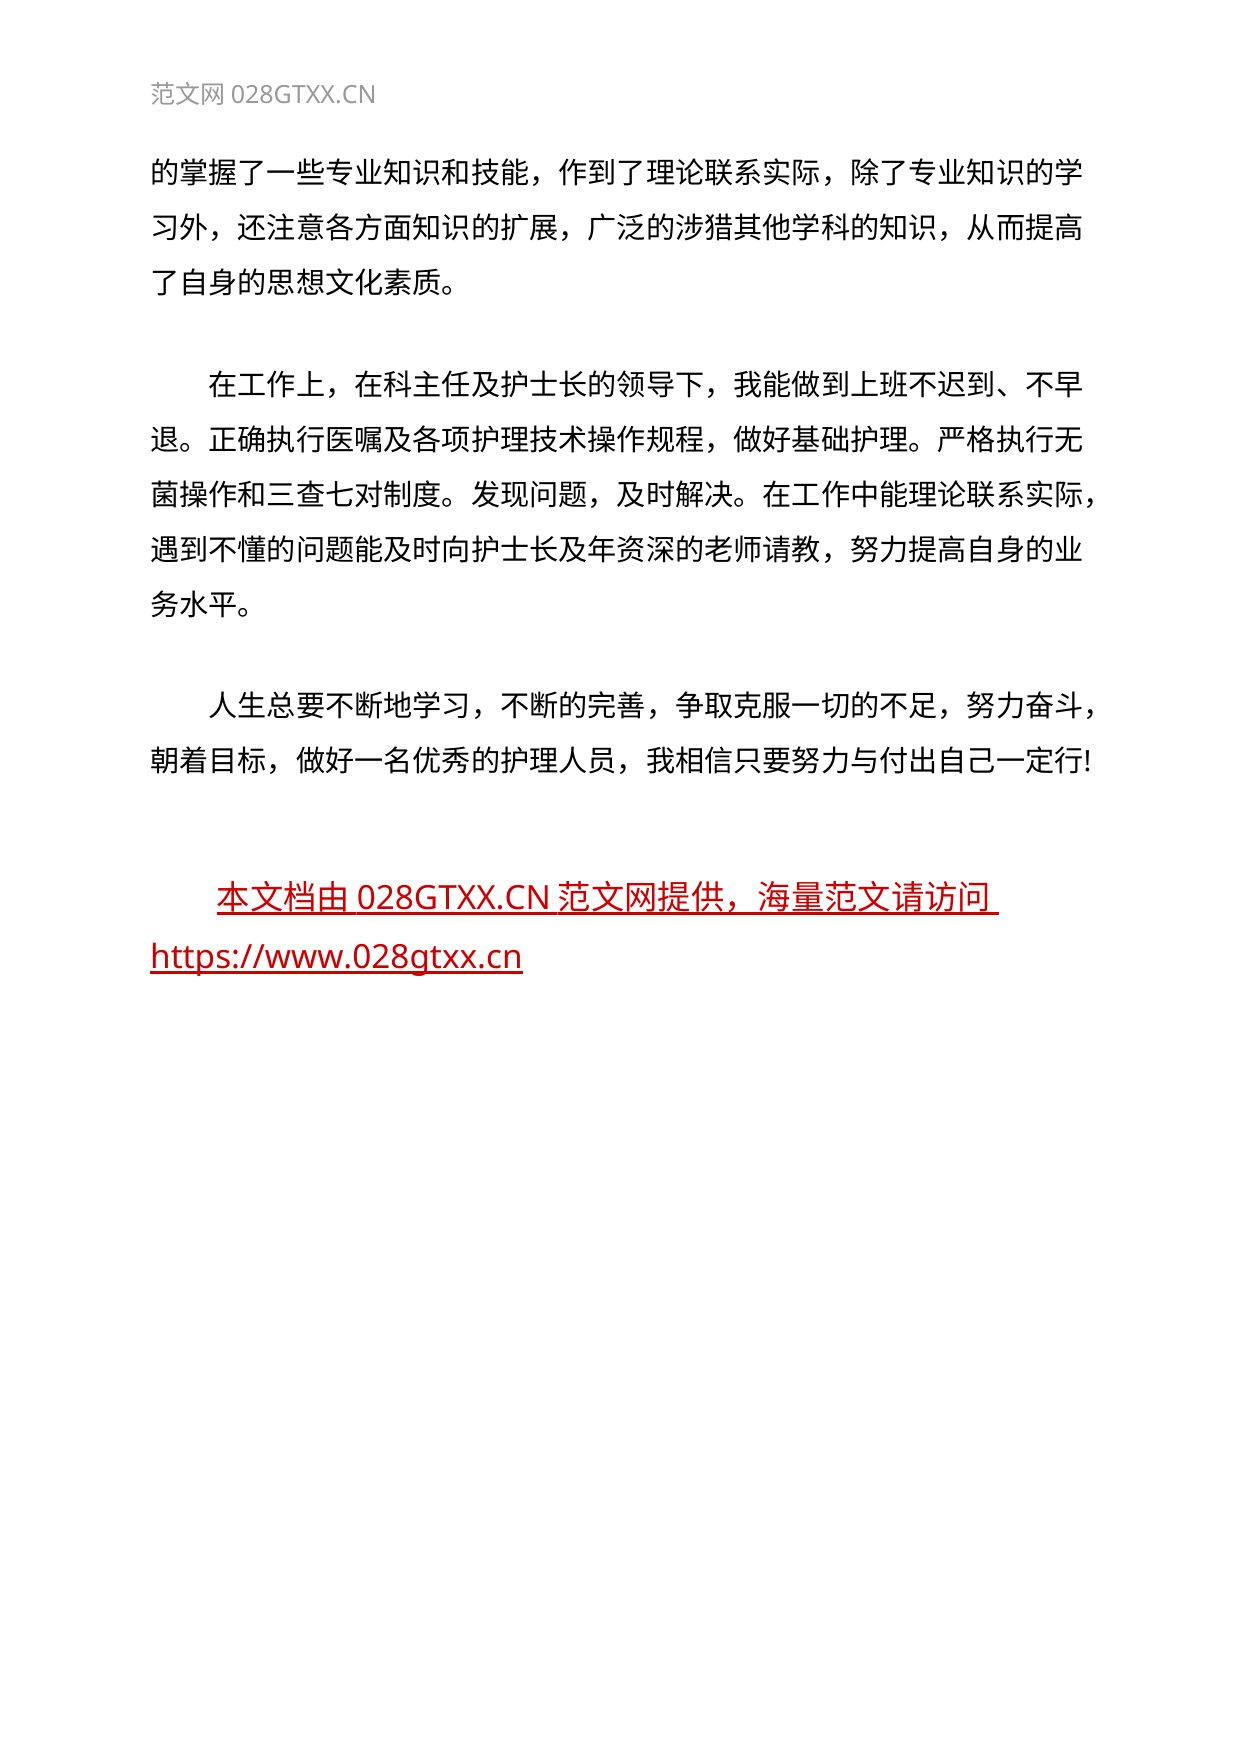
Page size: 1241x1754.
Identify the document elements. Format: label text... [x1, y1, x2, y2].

text 本文档由028GTXX.CN范文网提供，海量范文请访问 https://www.028gtxx.cn [150, 871, 1090, 978]
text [150, 150, 1090, 302]
text 在工作上，在科主任及护士长的领导下，我能做到上班不迟到、不早退。正确执行医嘱及各项护理技术操作规程，做好基础护理。严格执行无菌操作和三查七对制度。发现问题，及时解决。在工作中能理论联系实际，遇到不懂的问题能及时向护士长及年资深的老师请教，努力提高自身的业务水平。 [150, 362, 1090, 623]
text 人生总要不断地学习，不断的完善，争取克服一切的不足，努力奋斗，朝着目标，做好一名优秀的护理人员，我相信只要努力与付出自己一定行! [150, 683, 1090, 780]
